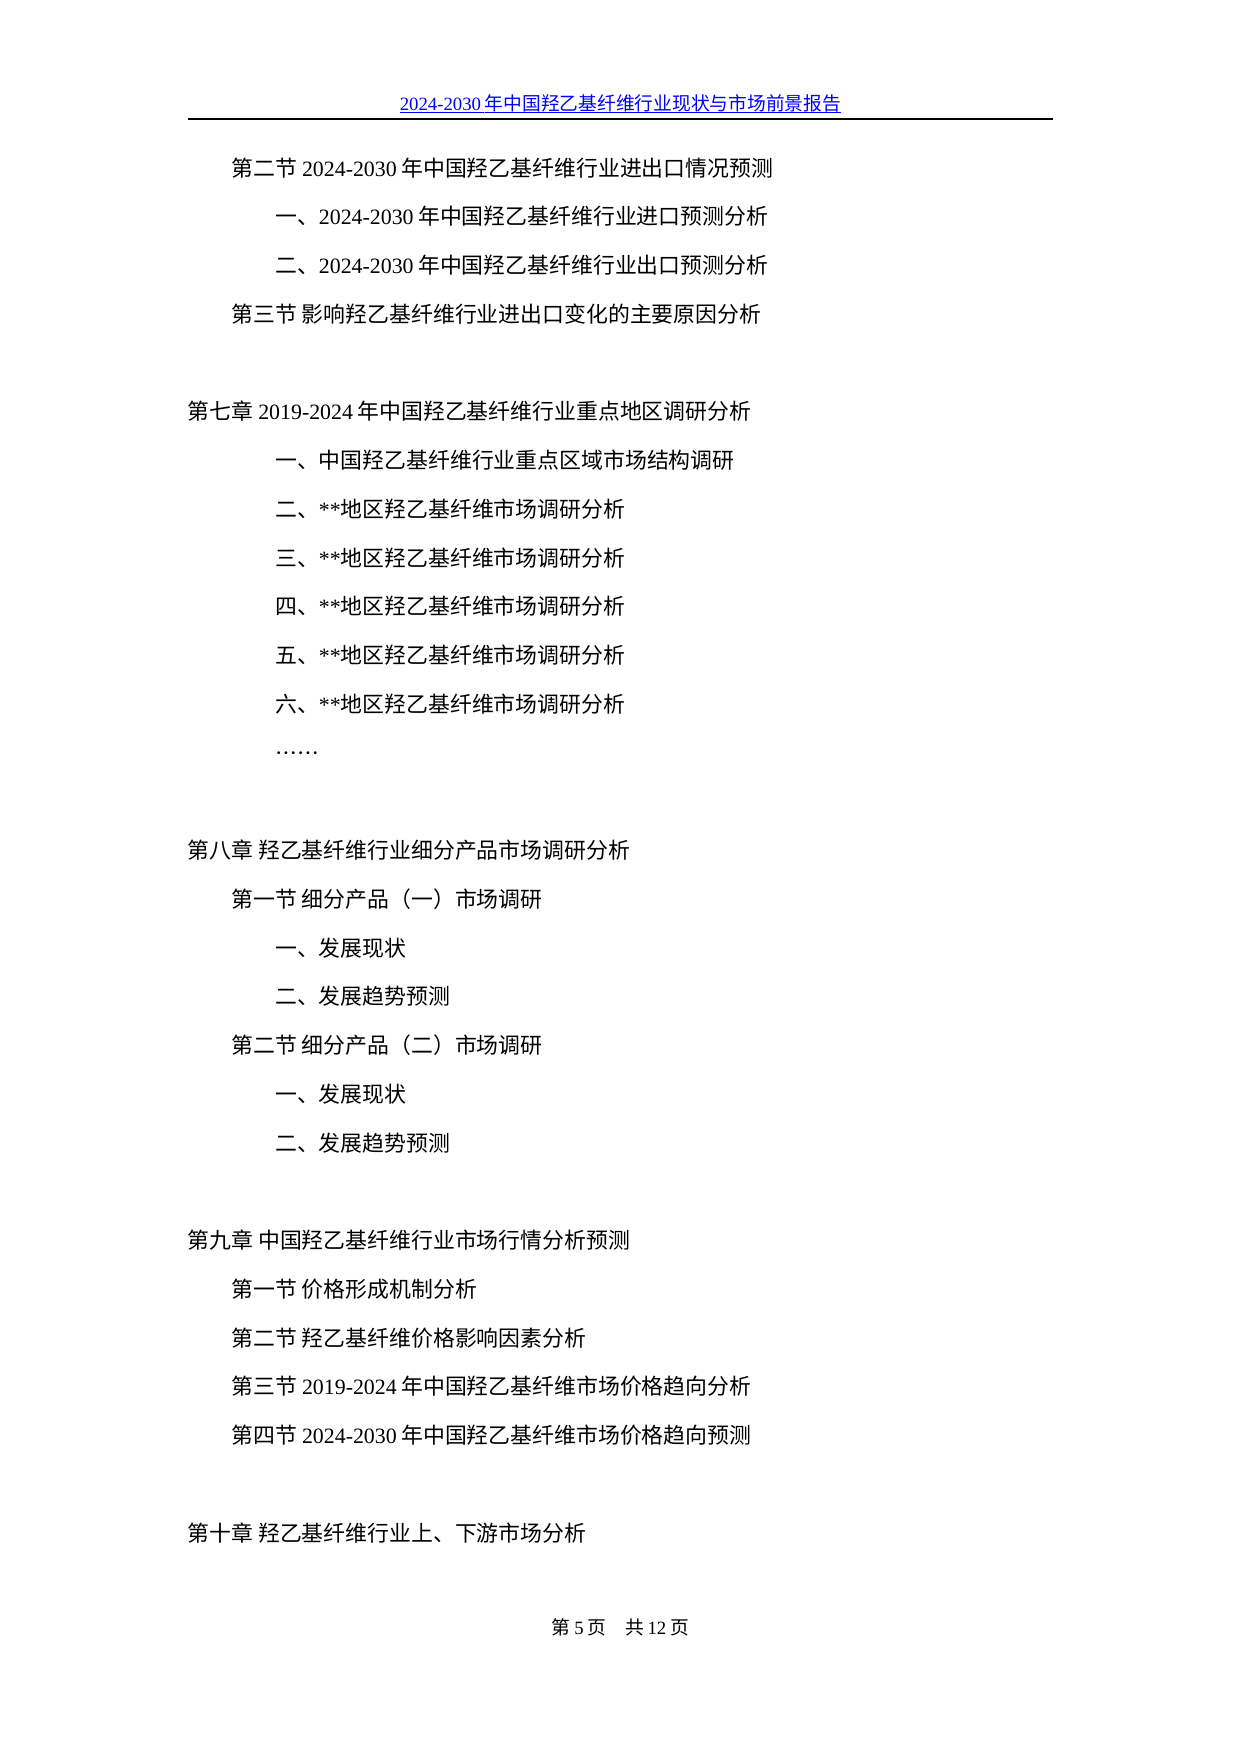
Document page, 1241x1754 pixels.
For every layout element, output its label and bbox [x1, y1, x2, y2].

text [187, 150, 1053, 1548]
